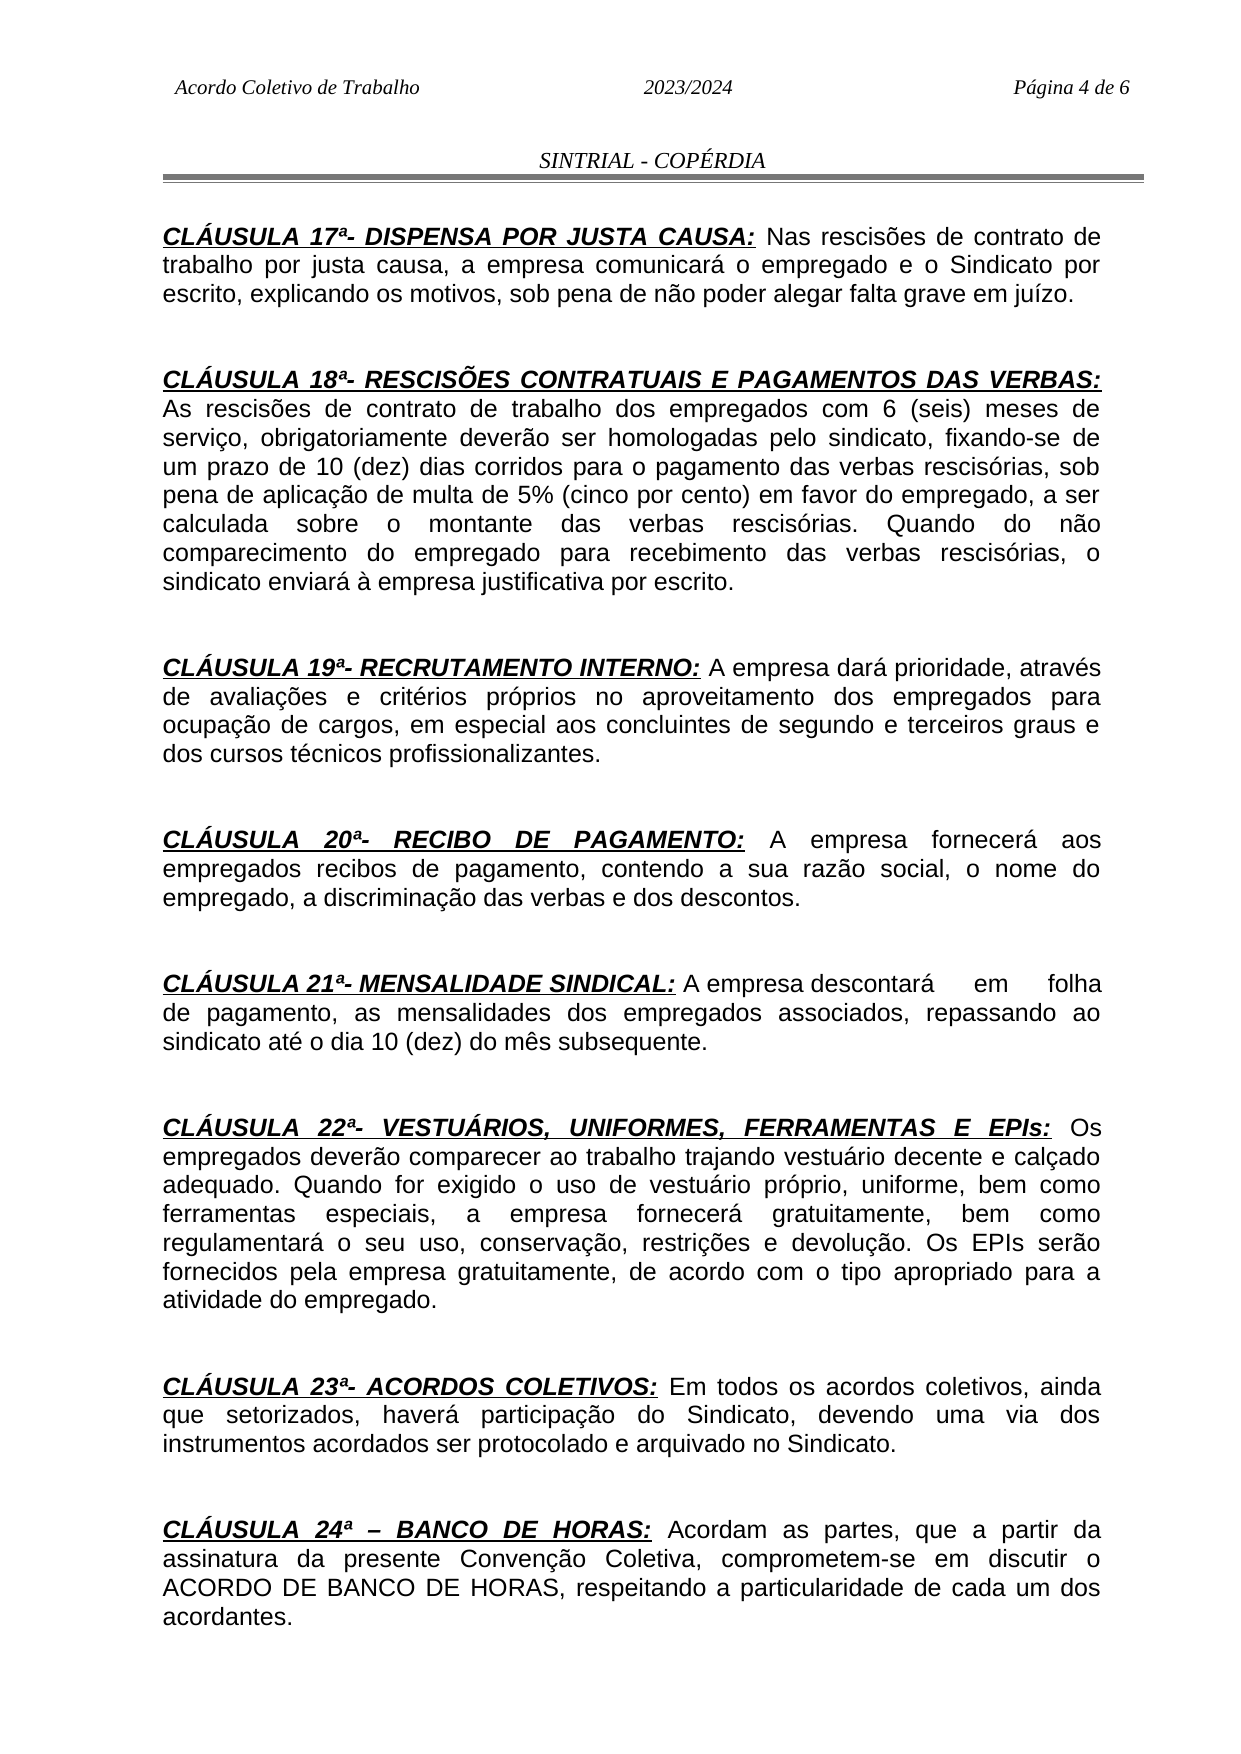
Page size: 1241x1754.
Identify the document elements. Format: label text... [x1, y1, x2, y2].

text CLÁUSULA 24ª – BANCO DE HORAS: Acordam as partes, que a partir da assinatura da presente Convenção Coletiva, comprometem-se em discutir o ACORDO DE BANCO DE HORAS, respeitando a particularidade de cada um dos acordantes. [162, 1515, 1102, 1630]
text CLÁUSULA 20ª- RECIBO DE PAGAMENTO: A empresa fornecerá aos empregados recibos de pagamento, contendo a sua razão social, o nome do empregado, a discriminação das verbas e dos descontos. [162, 825, 1102, 912]
text CLÁUSULA 21ª- MENSALIDADE SINDICAL: A empresa descontará em folha de pagamento, as mensalidades dos empregados associados, repassando ao sindicato até o dia 10 (dez) do mês subsequente. [162, 969, 1102, 1055]
text CLÁUSULA 17ª- DISPENSA POR JUSTA CAUSA: Nas rescisões de contrato de trabalho por justa causa, a empresa comunicará o empregado e o Sindicato por escrito, explicando os motivos, sob pena de não poder alegar falta grave em juízo. [162, 222, 1102, 308]
text CLÁUSULA 18ª- RESCISÕES CONTRATUAIS E PAGAMENTOS DAS VERBAS: As rescisões de contrato de trabalho dos empregados com 6 (seis) meses de serviço, obrigatoriamente deverão ser homologadas pelo sindicato, fixando-se de um prazo de 10 (dez) dias corridos para o pagamento das verbas rescisórias, sob pena de aplicação de multa de 5% (cinco por cento) em favor do empregado, a ser calculada sobre o montante das verbas rescisórias. Quando do não comparecimento do empregado para recebimento das verbas rescisórias, o sindicato enviará à empresa justificativa por escrito. [162, 391, 1102, 595]
text CLÁUSULA 23ª- ACORDOS COLETIVOS: Em todos os acordos coletivos, ainda que setorizados, haverá participação do Sindicato, devendo uma via dos instrumentos acordados ser protocolado e arquivado no Sindicato. [162, 1372, 1102, 1458]
text CLÁUSULA 22ª- VESTUÁRIOS, UNIFORMES, FERRAMENTAS E EPIs: Os empregados deverão comparecer ao trabalho trajando vestuário decente e calçado adequado. Quando for exigido o uso de vestuário próprio, uniforme, bem como ferramentas especiais, a empresa fornecerá gratuitamente, bem como regulamentará o seu uso, conservação, restrições e devolução. Os EPIs serão fornecidos pela empresa gratuitamente, de acordo com o tipo apropriado para a atividade do empregado. [162, 1113, 1102, 1314]
text CLÁUSULA 19ª- RECRUTAMENTO INTERNO: A empresa dará prioridade, através de avaliações e critérios próprios no aproveitamento dos empregados para ocupação de cargos, em especial aos concluintes de segundo e terceiros graus e dos cursos técnicos profissionalizantes. [162, 653, 1102, 768]
